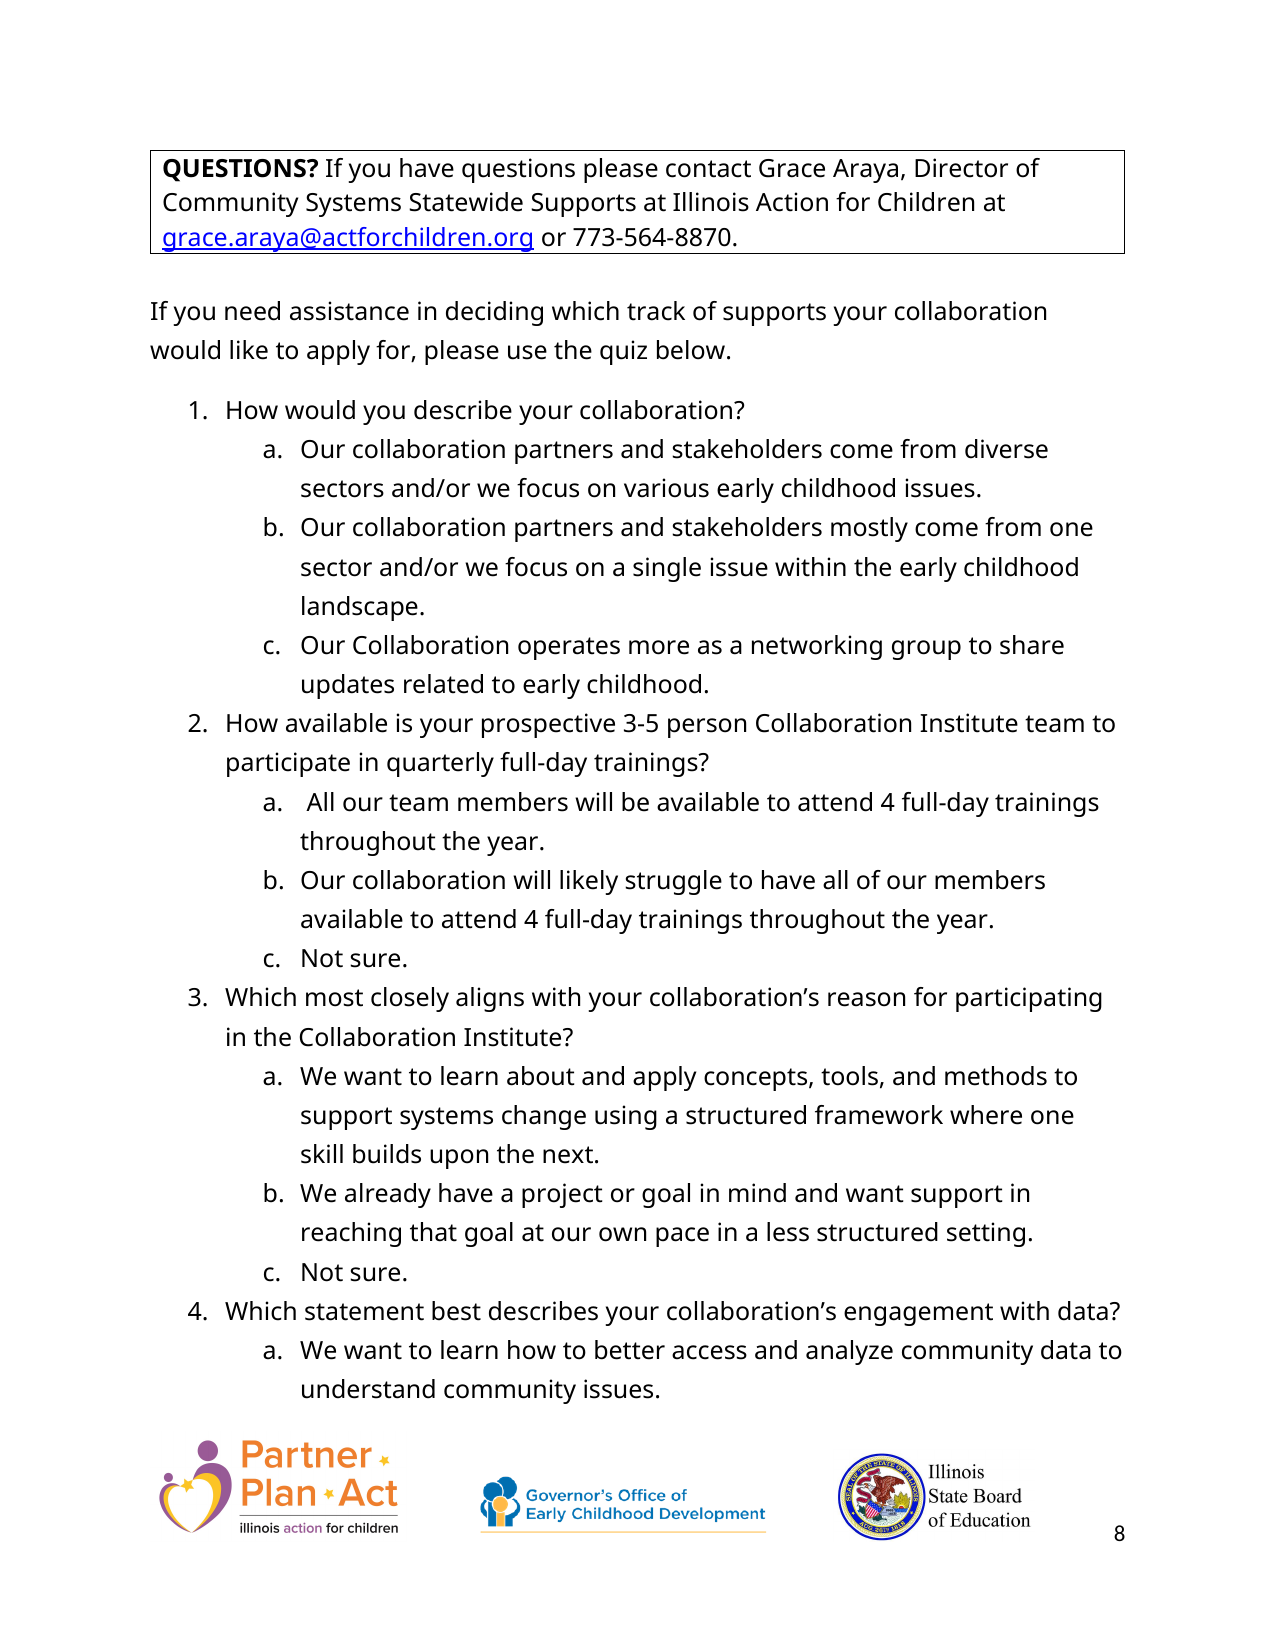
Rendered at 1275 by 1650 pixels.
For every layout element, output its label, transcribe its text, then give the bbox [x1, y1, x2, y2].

text If you need assistance in deciding which track of supports your collaboration would like to apply for, please use the quiz below. [150, 293, 1125, 367]
picture [453, 1451, 767, 1542]
list We want to learn how to better access and analyze community data to understand community issues. [262, 1333, 1125, 1406]
list How available is your prospective 3-5 person Collaboration Institute team to participate in quarterly full-day trainings? [187, 706, 1125, 779]
list Not sure. [262, 1254, 1125, 1288]
list Which statement best describes your collaboration’s engagement with data? [187, 1293, 1125, 1327]
list Our collaboration will likely struggle to have all of our members available to attend 4 full-day trainings throughout the year. [262, 863, 1125, 936]
picture [150, 1431, 407, 1542]
list We already have a project or goal in mind and want support in reaching that goal at our own pace in a less structured setting. [262, 1176, 1125, 1249]
list We want to learn about and apply concepts, tools, and methods to support systems change using a structured framework where one skill builds upon the next. [262, 1058, 1125, 1171]
list Not sure. [262, 941, 1125, 975]
list Our collaboration partners and stakeholders come from diverse sectors and/or we focus on various early childhood issues. [262, 432, 1125, 505]
list All our team members will be available to attend 4 full-day trainings throughout the year. [262, 784, 1125, 857]
list Which most closely aligns with your collaboration’s reason for participating in the Collaboration Institute? [187, 980, 1125, 1053]
list Our collaboration partners and stakeholders mostly come from one sector and/or we focus on a single issue within the early childhood landscape. [262, 510, 1125, 622]
list How would you describe your collaboration? [187, 393, 1125, 427]
list Our Collaboration operates more as a networking group to share updates related to early childhood. [262, 628, 1125, 701]
picture [833, 1449, 1035, 1542]
table_header QUESTIONS? If you have questions please contact Grace Araya, Director of Community Systems Statewide Supports at Illinois Action for Children at grace.araya@actforchildren.org or 773-564-8870. [151, 151, 1124, 253]
